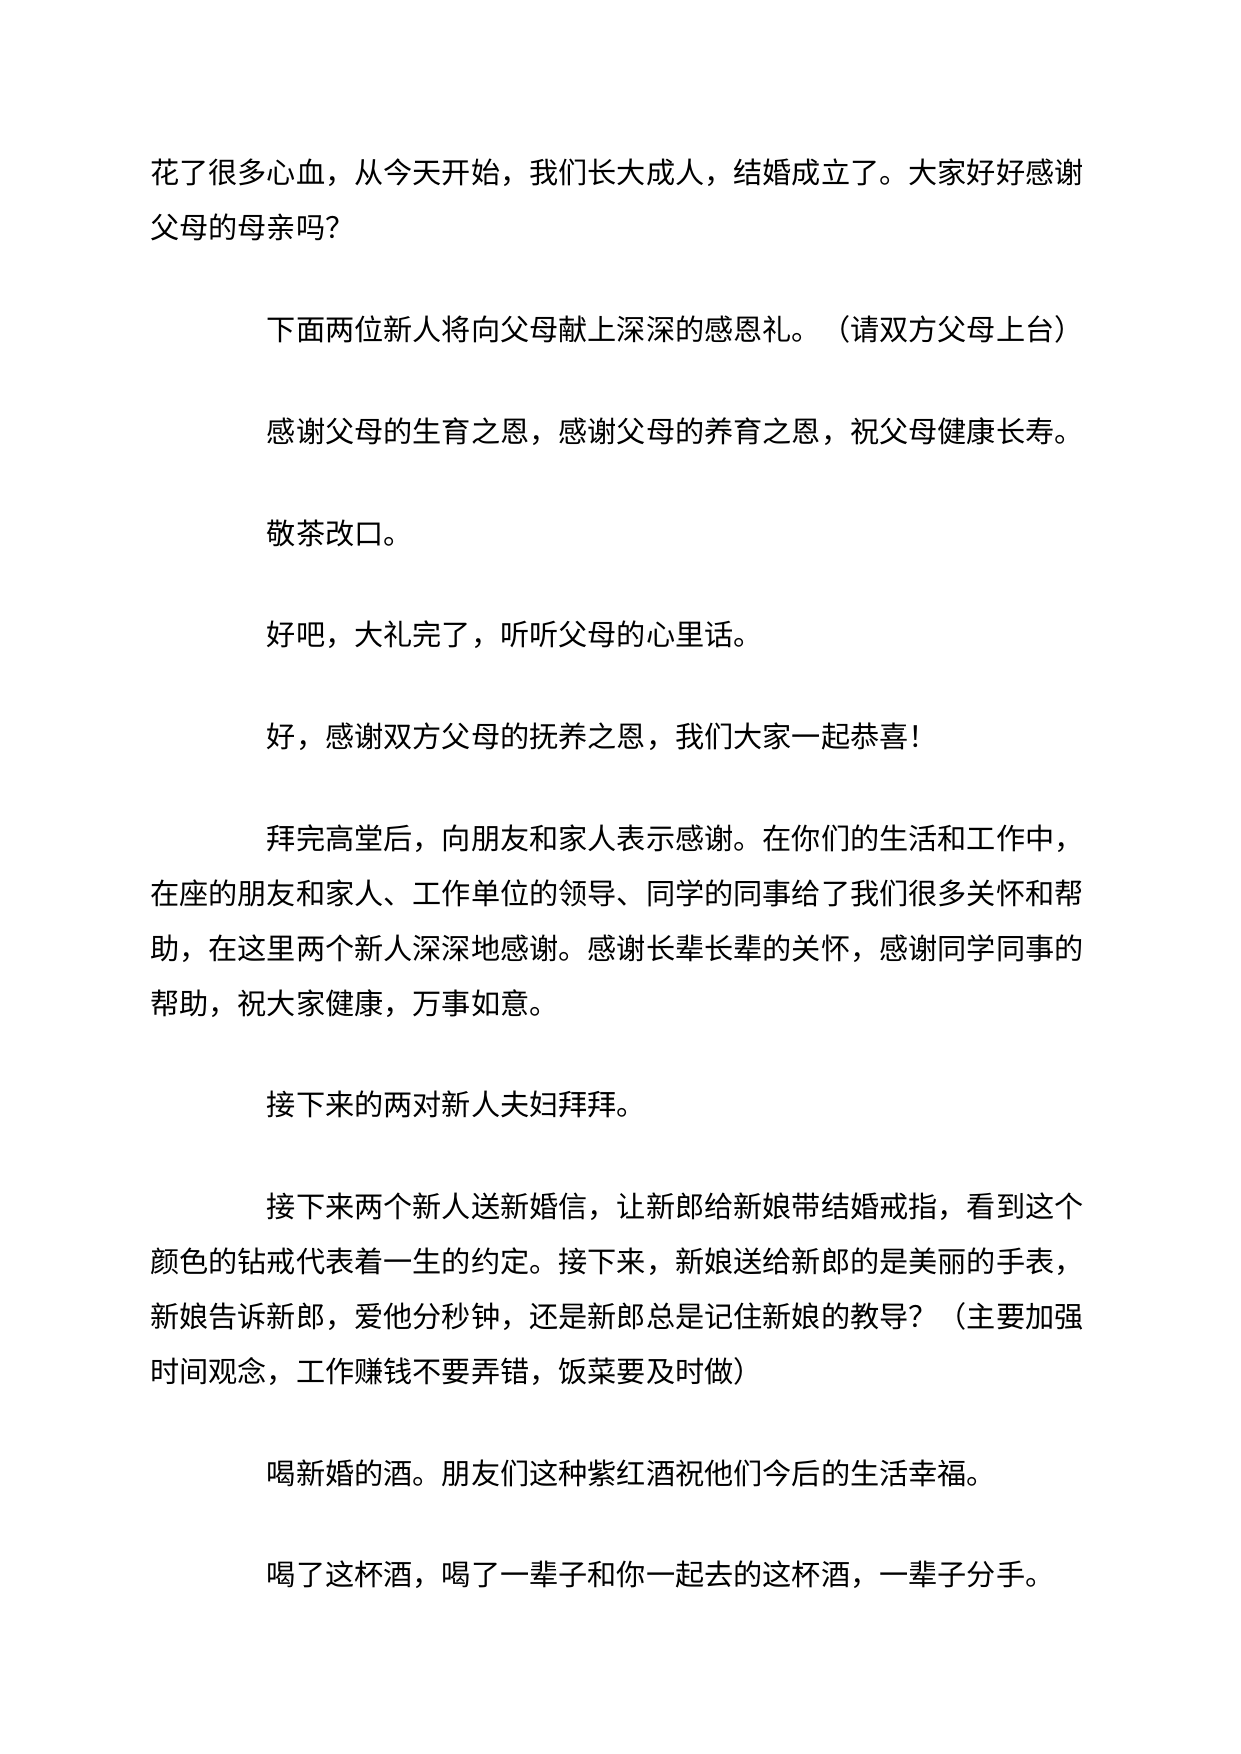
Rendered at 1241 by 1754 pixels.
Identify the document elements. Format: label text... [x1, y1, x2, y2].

text 喝新婚的酒。朋友们这种紫红酒祝他们今后的生活幸福。 [150, 1450, 1090, 1492]
text 好吧，大礼完了，听听父母的心里话。 [150, 612, 1090, 654]
text 接下来两个新人送新婚信，让新郎给新娘带结婚戒指，看到这个颜色的钻戒代表着一生的约定。接下来，新娘送给新郎的是美丽的手表，新娘告诉新郎，爱他分秒钟，还是新郎总是记住新娘的教导？（主要加强时间观念，工作赚钱不要弄错，饭菜要及时做） [150, 1184, 1090, 1391]
text 好，感谢双方父母的抚养之恩，我们大家一起恭喜！ [150, 714, 1090, 756]
text 接下来的两对新人夫妇拜拜。 [150, 1082, 1090, 1124]
text 下面两位新人将向父母献上深深的感恩礼。（请双方父母上台） [150, 307, 1090, 349]
text 拜完高堂后，向朋友和家人表示感谢。在你们的生活和工作中，在座的朋友和家人、工作单位的领导、同学的同事给了我们很多关怀和帮助，在这里两个新人深深地感谢。感谢长辈长辈的关怀，感谢同学同事的帮助，祝大家健康，万事如意。 [150, 816, 1090, 1022]
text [150, 150, 1090, 247]
text 喝了这杯酒，喝了一辈子和你一起去的这杯酒，一辈子分手。 [150, 1552, 1090, 1594]
text 敬茶改口。 [150, 510, 1090, 552]
text 感谢父母的生育之恩，感谢父母的养育之恩，祝父母健康长寿。 [150, 408, 1090, 451]
